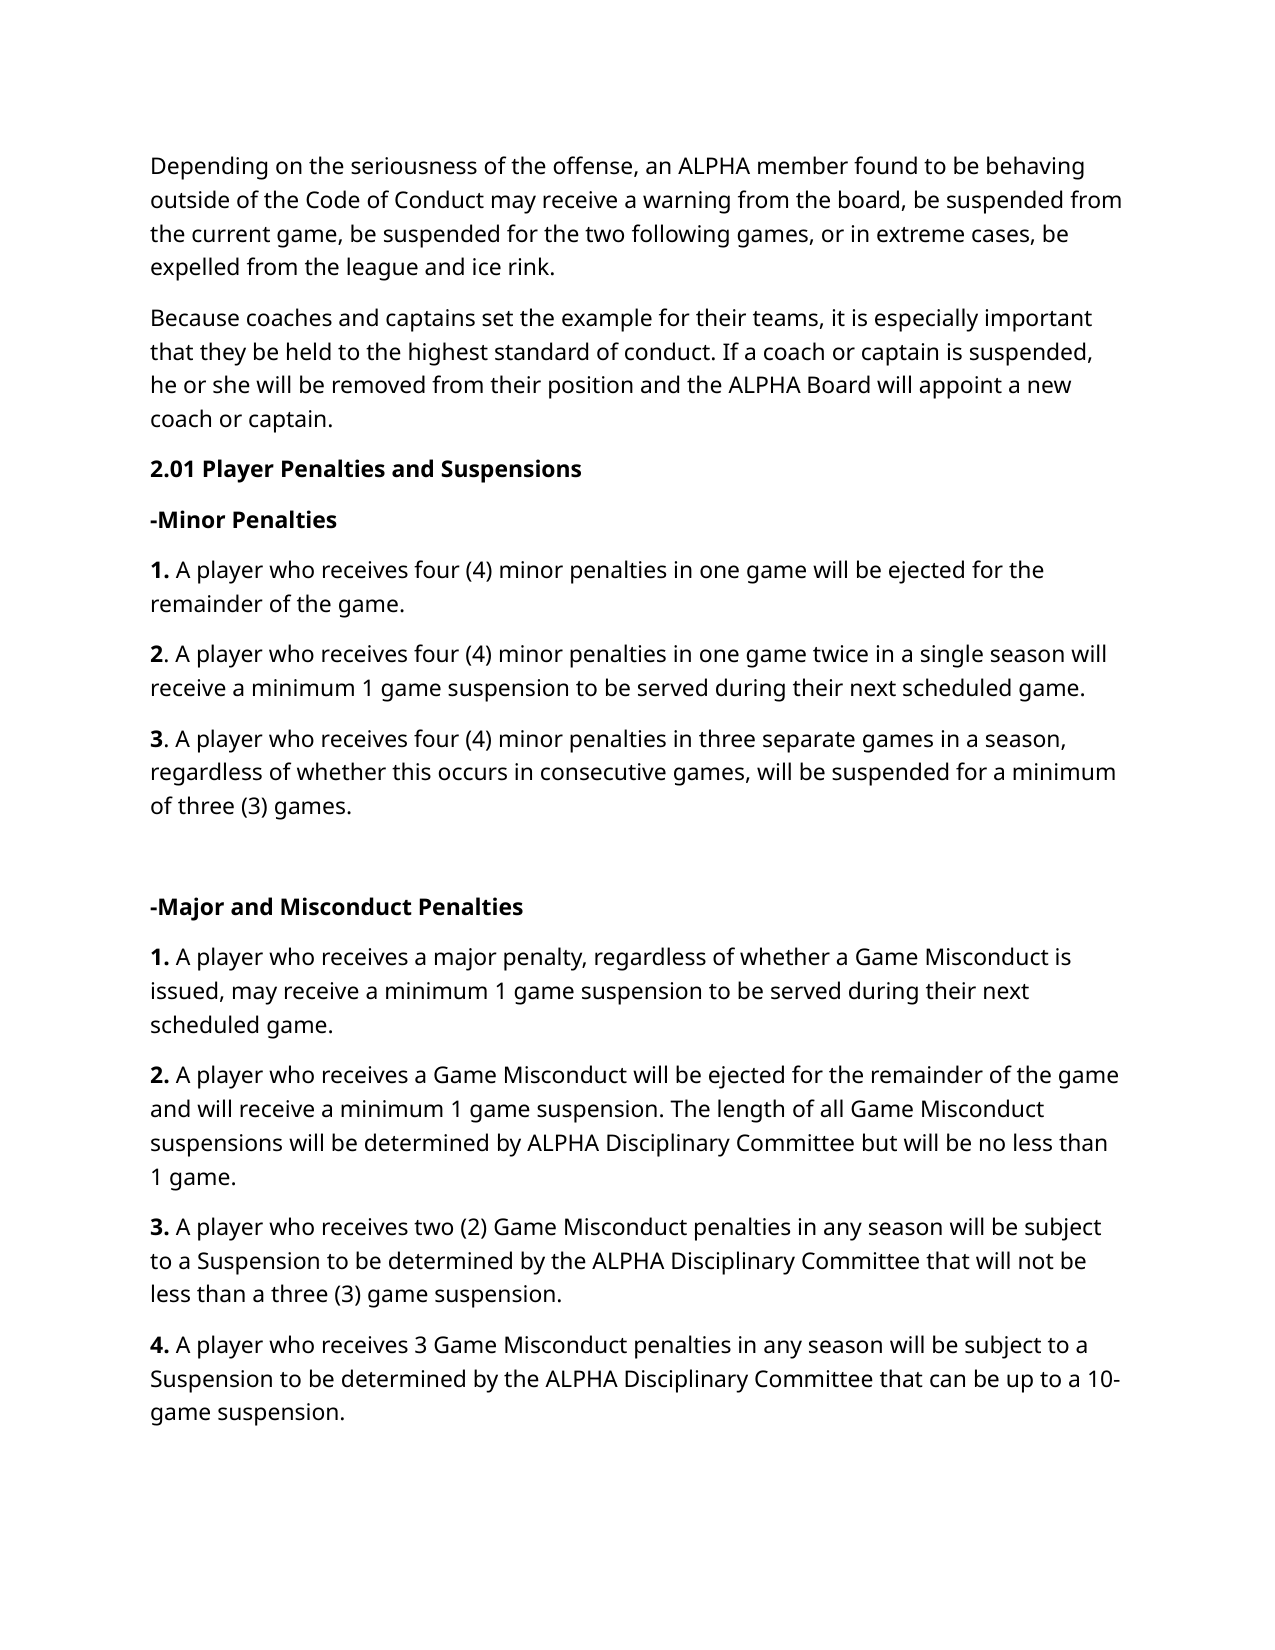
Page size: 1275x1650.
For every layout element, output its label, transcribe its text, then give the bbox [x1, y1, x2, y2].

text Depending on the seriousness of the offense, an ALPHA member found to be behaving outside of the Code of Conduct may receive a warning from the board, be suspended from the current game, be suspended for the two following games, or in extreme cases, be expelled from the league and ice rink. [150, 150, 1125, 282]
text 2. A player who receives four (4) minor penalties in one game twice in a single season will receive a minimum 1 game suspension to be served during their next scheduled game. [150, 638, 1125, 703]
text 3. A player who receives two (2) Game Misconduct penalties in any season will be subject to a Suspension to be determined by the ALPHA Disciplinary Committee that will not be less than a three (3) game suspension. [150, 1211, 1125, 1309]
text Because coaches and captains set the example for their teams, it is especially important that they be held to the highest standard of conduct. If a coach or captain is suspended, he or she will be removed from their position and the ALPHA Board will appoint a new coach or captain. [150, 302, 1125, 434]
text 1. A player who receives a major penalty, regardless of whether a Game Misconduct is issued, may receive a minimum 1 game suspension to be served during their next scheduled game. [150, 941, 1125, 1040]
text 2. A player who receives a Game Misconduct will be ejected for the remainder of the game and will receive a minimum 1 game suspension. The length of all Game Misconduct suspensions will be determined by ALPHA Disciplinary Committee but will be no less than 1 game. [150, 1059, 1125, 1192]
text -Minor Penalties [150, 504, 1125, 535]
text 1. A player who receives four (4) minor penalties in one game will be ejected for the remainder of the game. [150, 554, 1125, 619]
text 3. A player who receives four (4) minor penalties in three separate games in a season, regardless of whether this occurs in consecutive games, will be suspended for a minimum of three (3) games. [150, 722, 1125, 821]
text -Major and Misconduct Penalties [150, 891, 1125, 922]
text 2.01 Player Penalties and Suspensions [150, 453, 1125, 484]
text 4. A player who receives 3 Game Misconduct penalties in any season will be subject to a Suspension to be determined by the ALPHA Disciplinary Committee that can be up to a 10-game suspension. [150, 1329, 1125, 1427]
